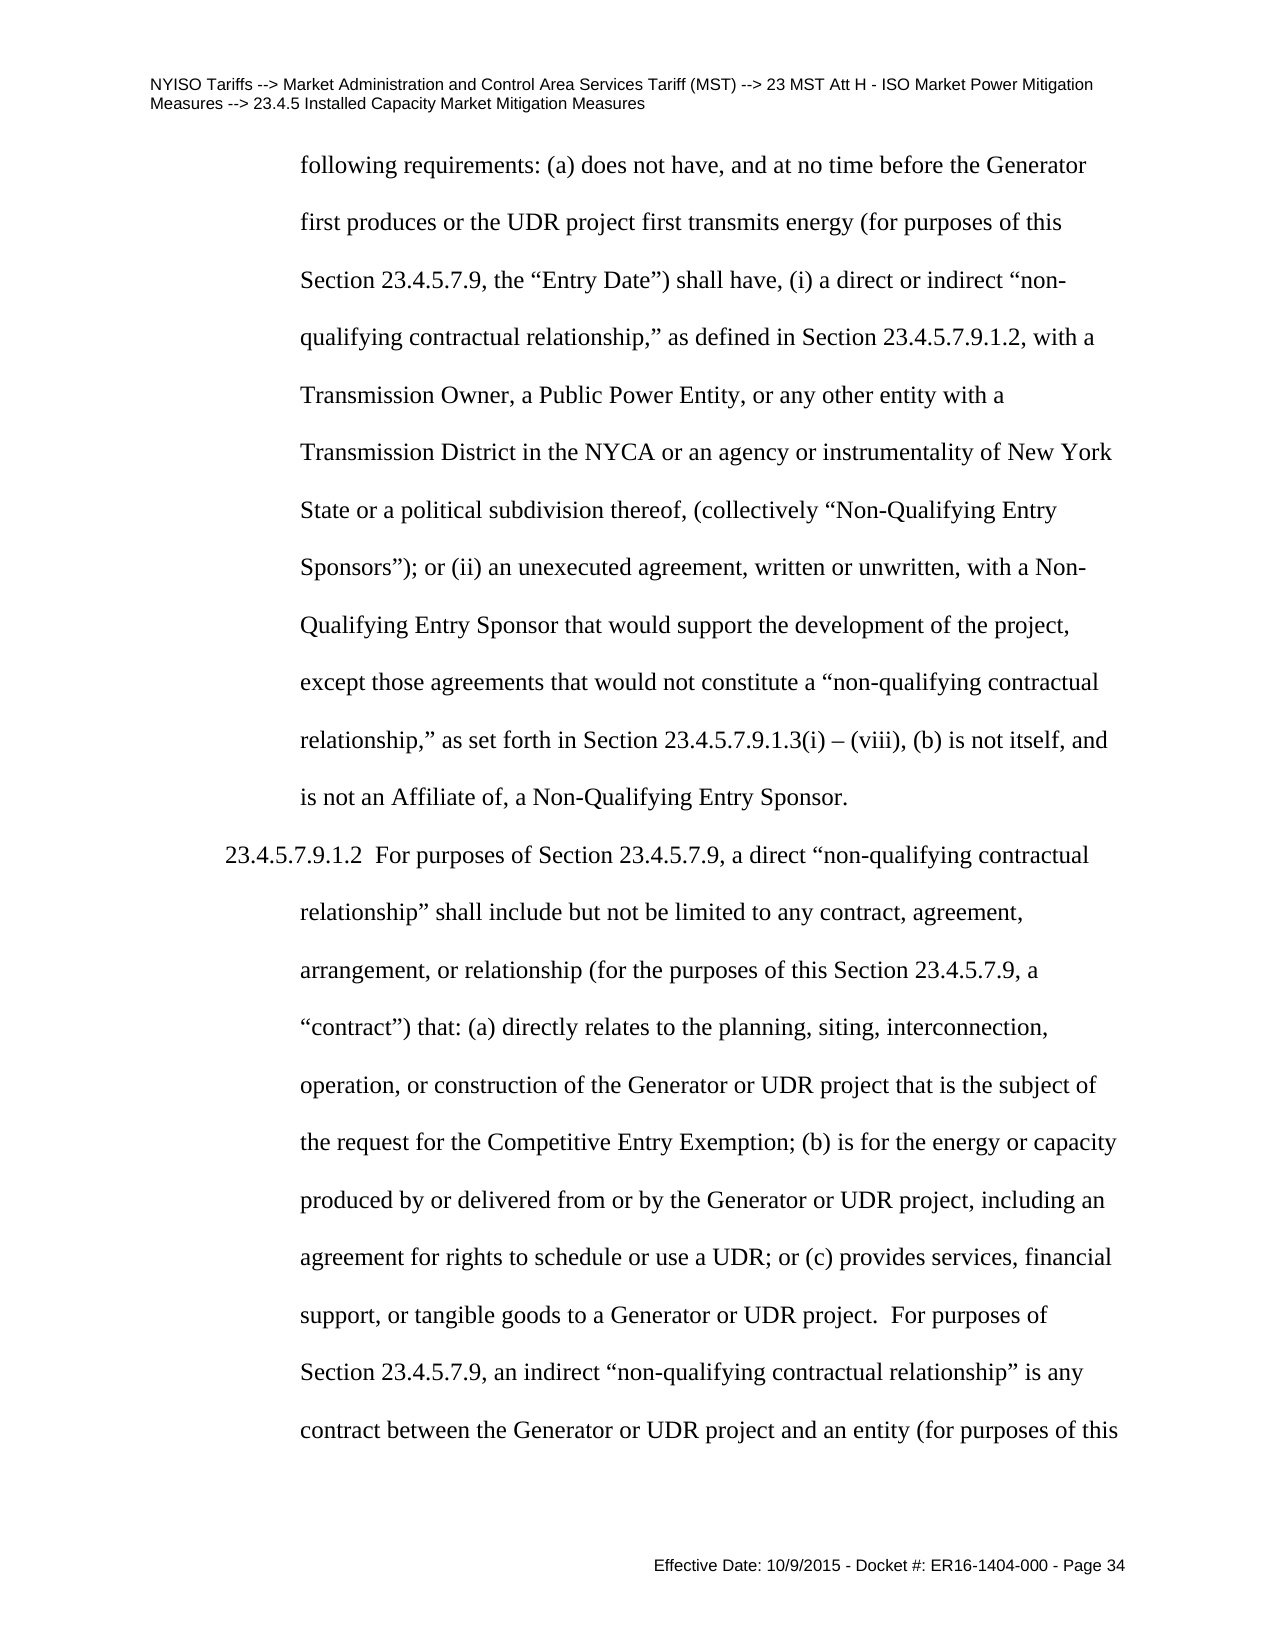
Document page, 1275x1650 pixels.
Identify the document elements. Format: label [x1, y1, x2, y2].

text [225, 840, 1125, 1444]
text [225, 150, 1125, 811]
